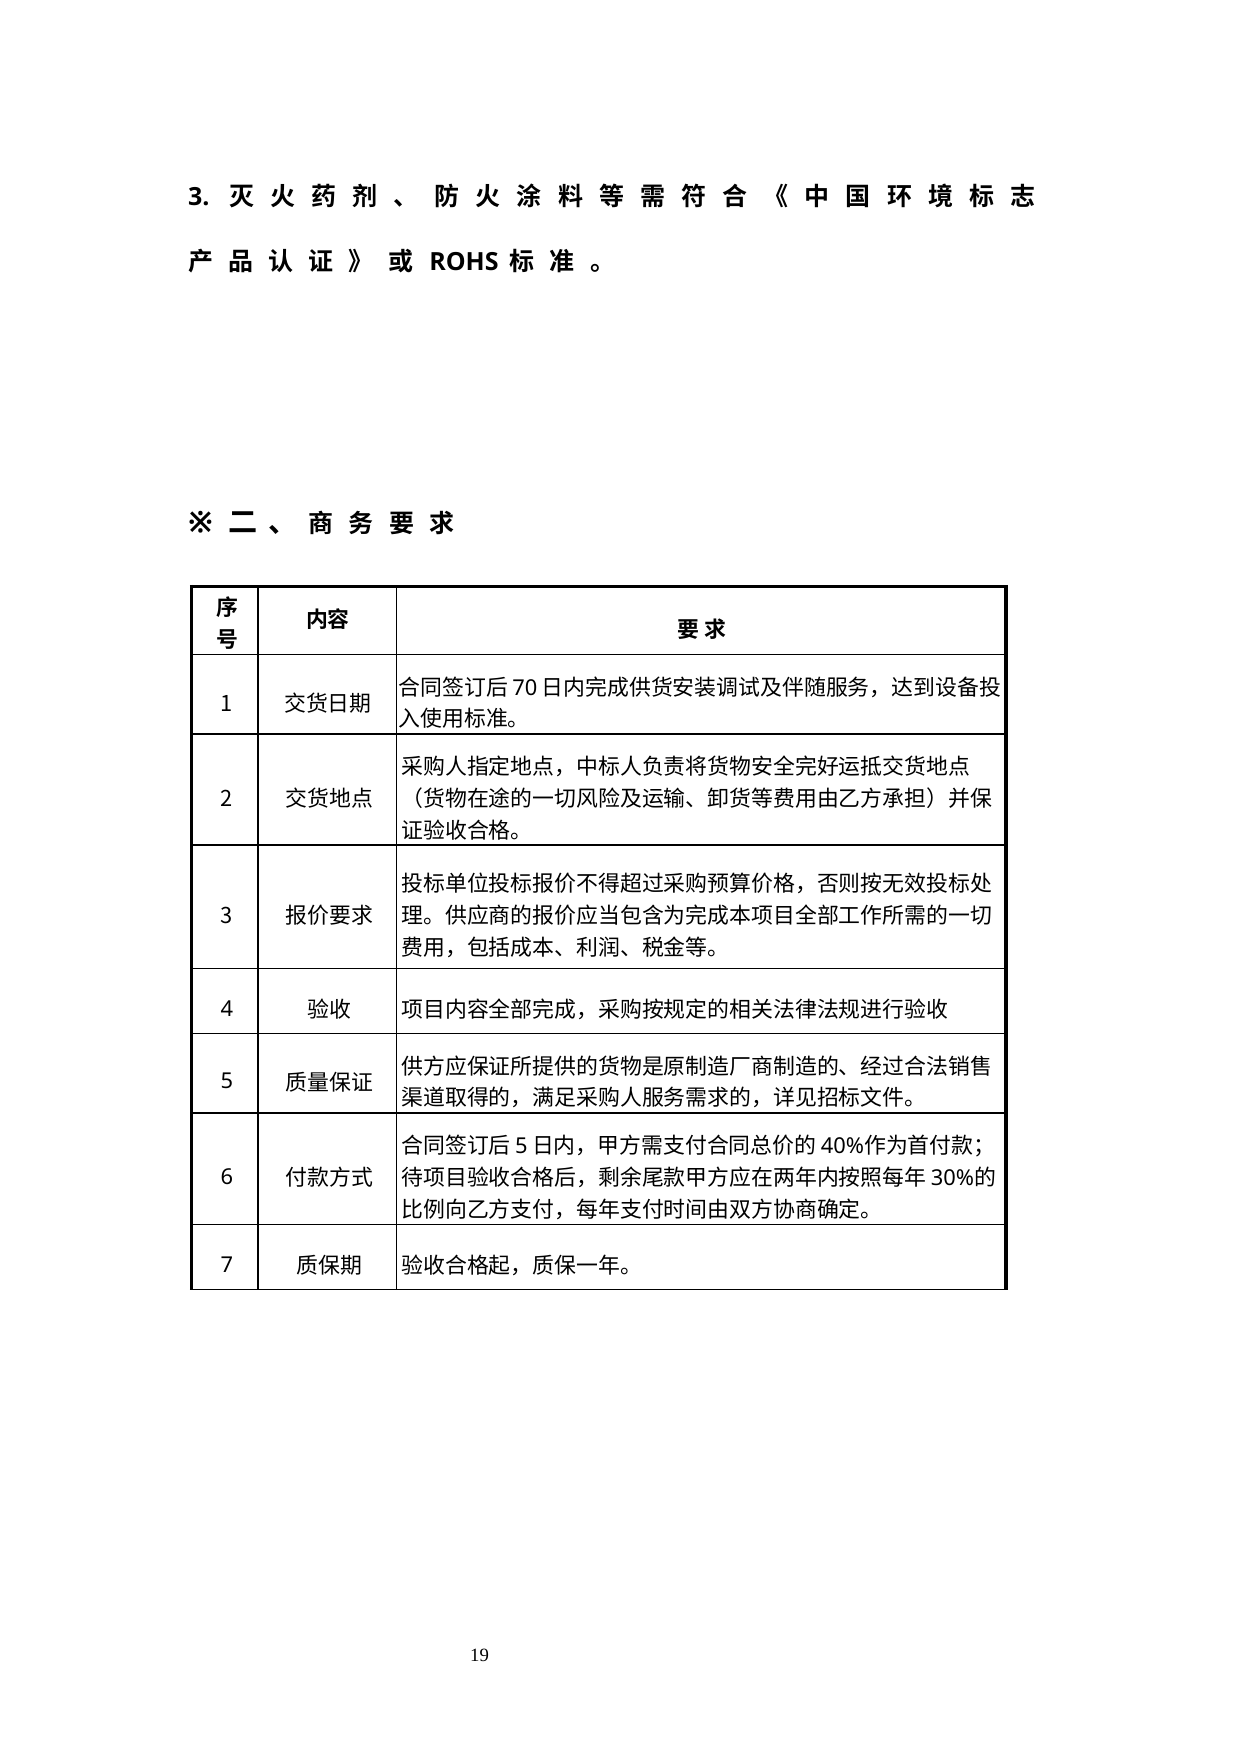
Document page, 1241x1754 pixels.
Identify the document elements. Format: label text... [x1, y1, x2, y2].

table_cell 交货地点 [259, 735, 396, 844]
list 3.灭火药剂、防火涂料等需符合《中国环境标志产品认证》或ROHS标准。 [188, 162, 1052, 292]
table_cell 项目内容全部完成，采购按规定的相关法律法规进行验收 [397, 969, 1004, 1033]
table_cell 6 [193, 1114, 257, 1223]
table_cell 验收合格起，质保一年。 [397, 1225, 1004, 1289]
table_cell 供方应保证所提供的货物是原制造厂商制造的、经过合法销售渠道取得的，满足采购人服务需求的，详见招标文件。 [397, 1034, 1004, 1112]
table_header 序号 [193, 588, 257, 653]
table_cell 验收 [259, 969, 396, 1033]
table_cell 2 [193, 735, 257, 844]
table_cell 交货日期 [259, 655, 396, 733]
table_cell 采购人指定地点，中标人负责将货物安全完好运抵交货地点（货物在途的一切风险及运输、卸货等费用由乙方承担）并保证验收合格。 [397, 735, 1004, 844]
table_cell 1 [193, 655, 257, 733]
table_cell 3 [193, 846, 257, 967]
table_cell 投标单位投标报价不得超过采购预算价格，否则按无效投标处理。供应商的报价应当包含为完成本项目全部工作所需的一切费用，包括成本、利润、税金等。 [397, 846, 1004, 967]
table_cell 质保期 [259, 1225, 396, 1289]
table_cell 报价要求 [259, 846, 396, 967]
table_cell 付款方式 [259, 1114, 396, 1223]
table_cell 合同签订后5日内，甲方需支付合同总价的40%作为首付款；待项目验收合格后，剩余尾款甲方应在两年内按照每年30%的比例向乙方支付，每年支付时间由双方协商确定。 [397, 1114, 1004, 1223]
list ※二、商务要求 [188, 487, 1052, 552]
table_cell 7 [193, 1225, 257, 1289]
table_cell 4 [193, 969, 257, 1033]
table_header 要 求 [397, 588, 1004, 653]
table_cell 合同签订后70日内完成供货安装调试及伴随服务，达到设备投入使用标准。 [397, 655, 1004, 733]
table_header 内容 [259, 588, 396, 653]
table_cell 5 [193, 1034, 257, 1112]
table_cell 质量保证 [259, 1034, 396, 1112]
